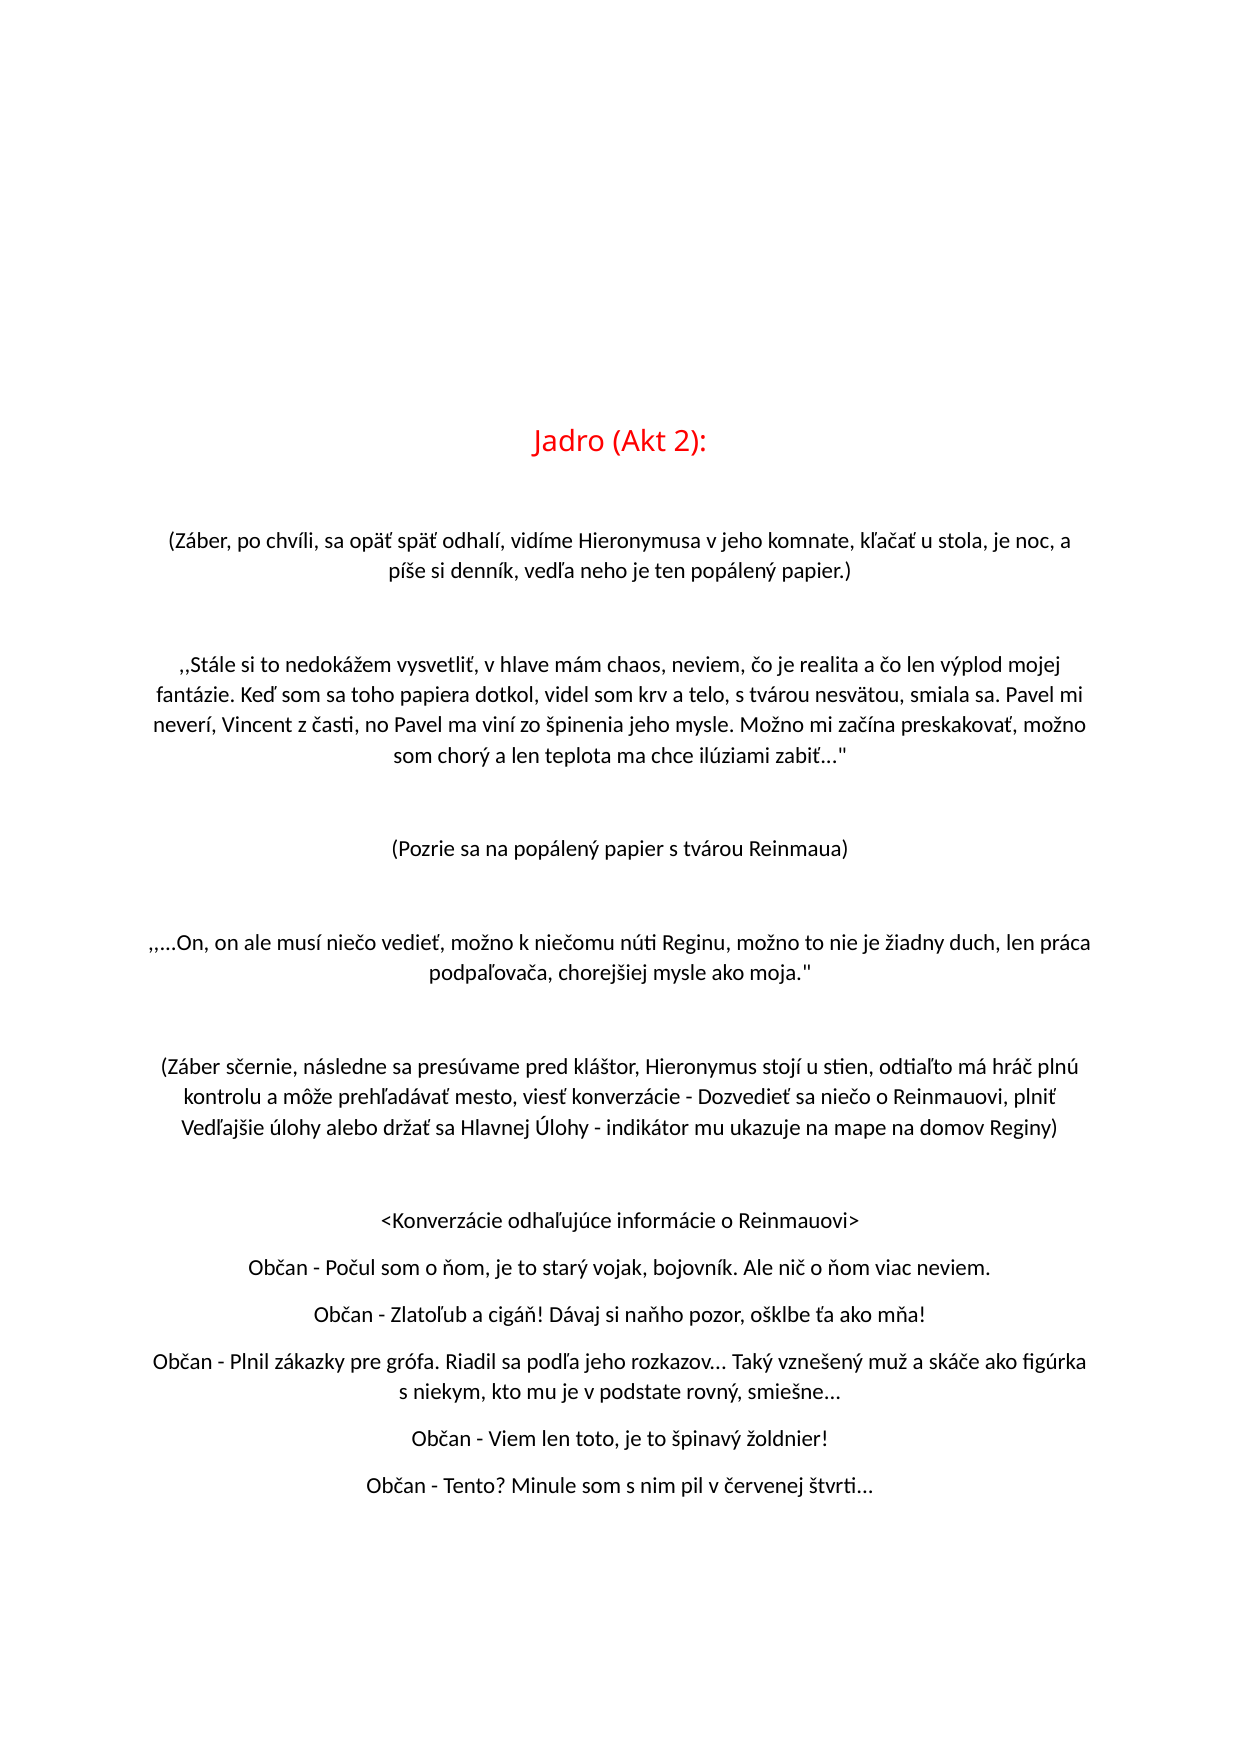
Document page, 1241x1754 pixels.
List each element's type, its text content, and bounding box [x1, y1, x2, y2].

text Občan - Tento? Minule som s nim pil v červenej štvrti... [148, 1471, 1093, 1499]
text Občan - Plnil zákazky pre grófa. Riadil sa podľa jeho rozkazov... Taký vznešený muž a skáče ako figúrka s niekym, kto mu je v podstate rovný, smiešne... [148, 1347, 1093, 1405]
text Občan - Viem len toto, je to špinavý žoldnier! [148, 1424, 1093, 1452]
text (Pozrie sa na popálený papier s tvárou Reinmaua) [148, 834, 1093, 862]
text ,,Stále si to nedokážem vysvetliť, v hlave mám chaos, neviem, čo je realita a čo len výplod mojej fantázie. Keď som sa toho papiera dotkol, videl som krv a telo, s tvárou nesvätou, smiala sa. Pavel mi neverí, Vincent z časti, no Pavel ma viní zo špinenia jeho mysle. Možno mi začína preskakovať, možno som chorý a len teplota ma chce ilúziami zabiť..." [148, 650, 1093, 769]
text (Záber sčernie, následne sa presúvame pred kláštor, Hieronymus stojí u stien, odtiaľto má hráč plnú kontrolu a môže prehľadávať mesto, viesť konverzácie - Dozvedieť sa niečo o Reinmauovi, plniť Vedľajšie úlohy alebo držať sa Hlavnej Úlohy - indikátor mu ukazuje na mape na domov Reginy) [148, 1052, 1093, 1141]
text Občan - Zlatoľub a cigáň! Dávaj si naňho pozor, ošklbe ťa ako mňa! [148, 1300, 1093, 1328]
text Jadro (Akt 2): [148, 420, 1093, 459]
text ,,...On, on ale musí niečo vedieť, možno k niečomu núti Reginu, možno to nie je žiadny duch, len práca podpaľovača, chorejšiej mysle ako moja." [148, 928, 1093, 986]
text <Konverzácie odhaľujúce informácie o Reinmauovi> [148, 1206, 1093, 1234]
text Občan - Počul som o ňom, je to starý vojak, bojovník. Ale nič o ňom viac neviem. [148, 1253, 1093, 1281]
text (Záber, po chvíli, sa opäť späť odhalí, vidíme Hieronymusa v jeho komnate, kľačať u stola, je noc, a píše si denník, vedľa neho je ten popálený papier.) [148, 526, 1093, 584]
